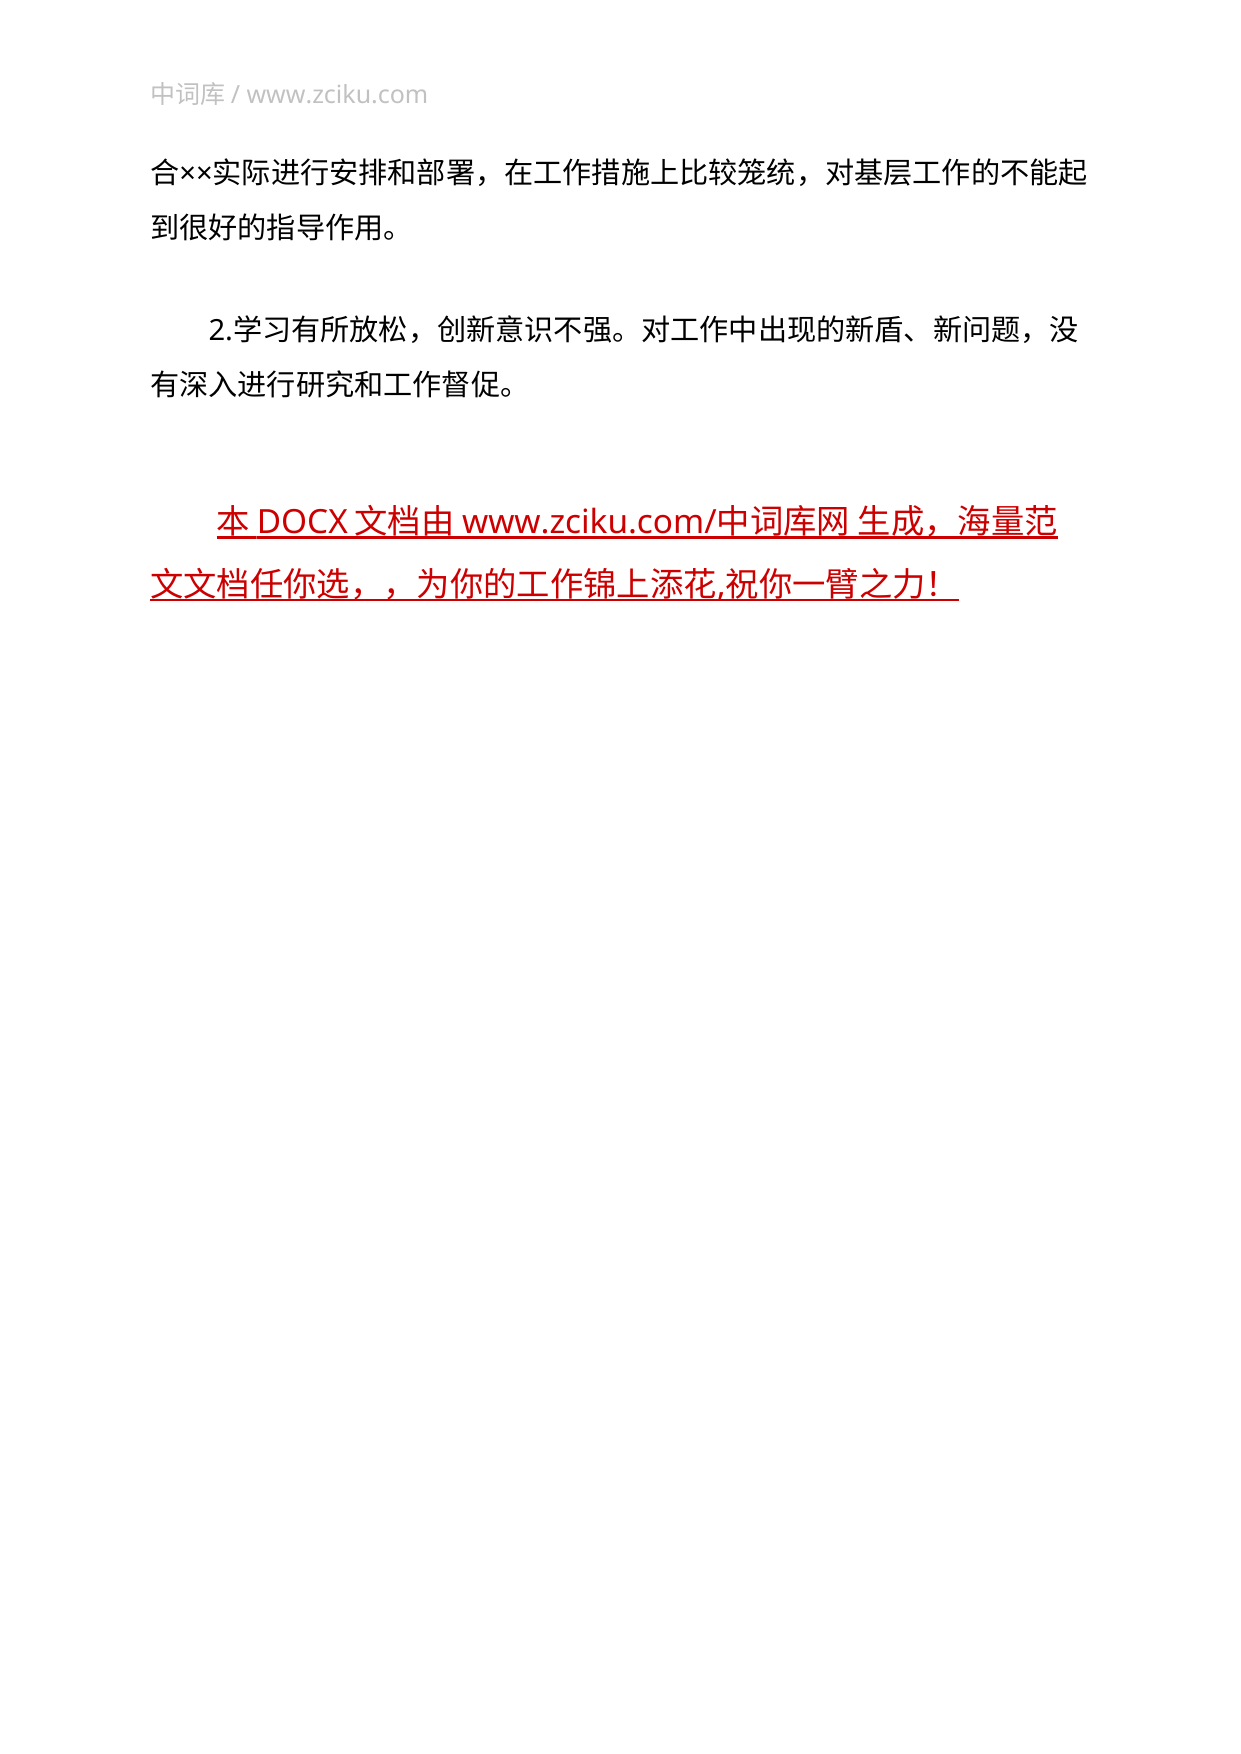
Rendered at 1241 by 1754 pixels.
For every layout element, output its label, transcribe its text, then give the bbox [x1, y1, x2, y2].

text 2.学习有所放松，创新意识不强。对工作中出现的新盾、新问题，没有深入进行研究和工作督促。 [150, 307, 1090, 404]
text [150, 150, 1090, 247]
text 本DOCX文档由 www.zciku.com/中词库网 生成，海量范文文档任你选，，为你的工作锦上添花,祝你一臂之力！ [150, 495, 1090, 606]
